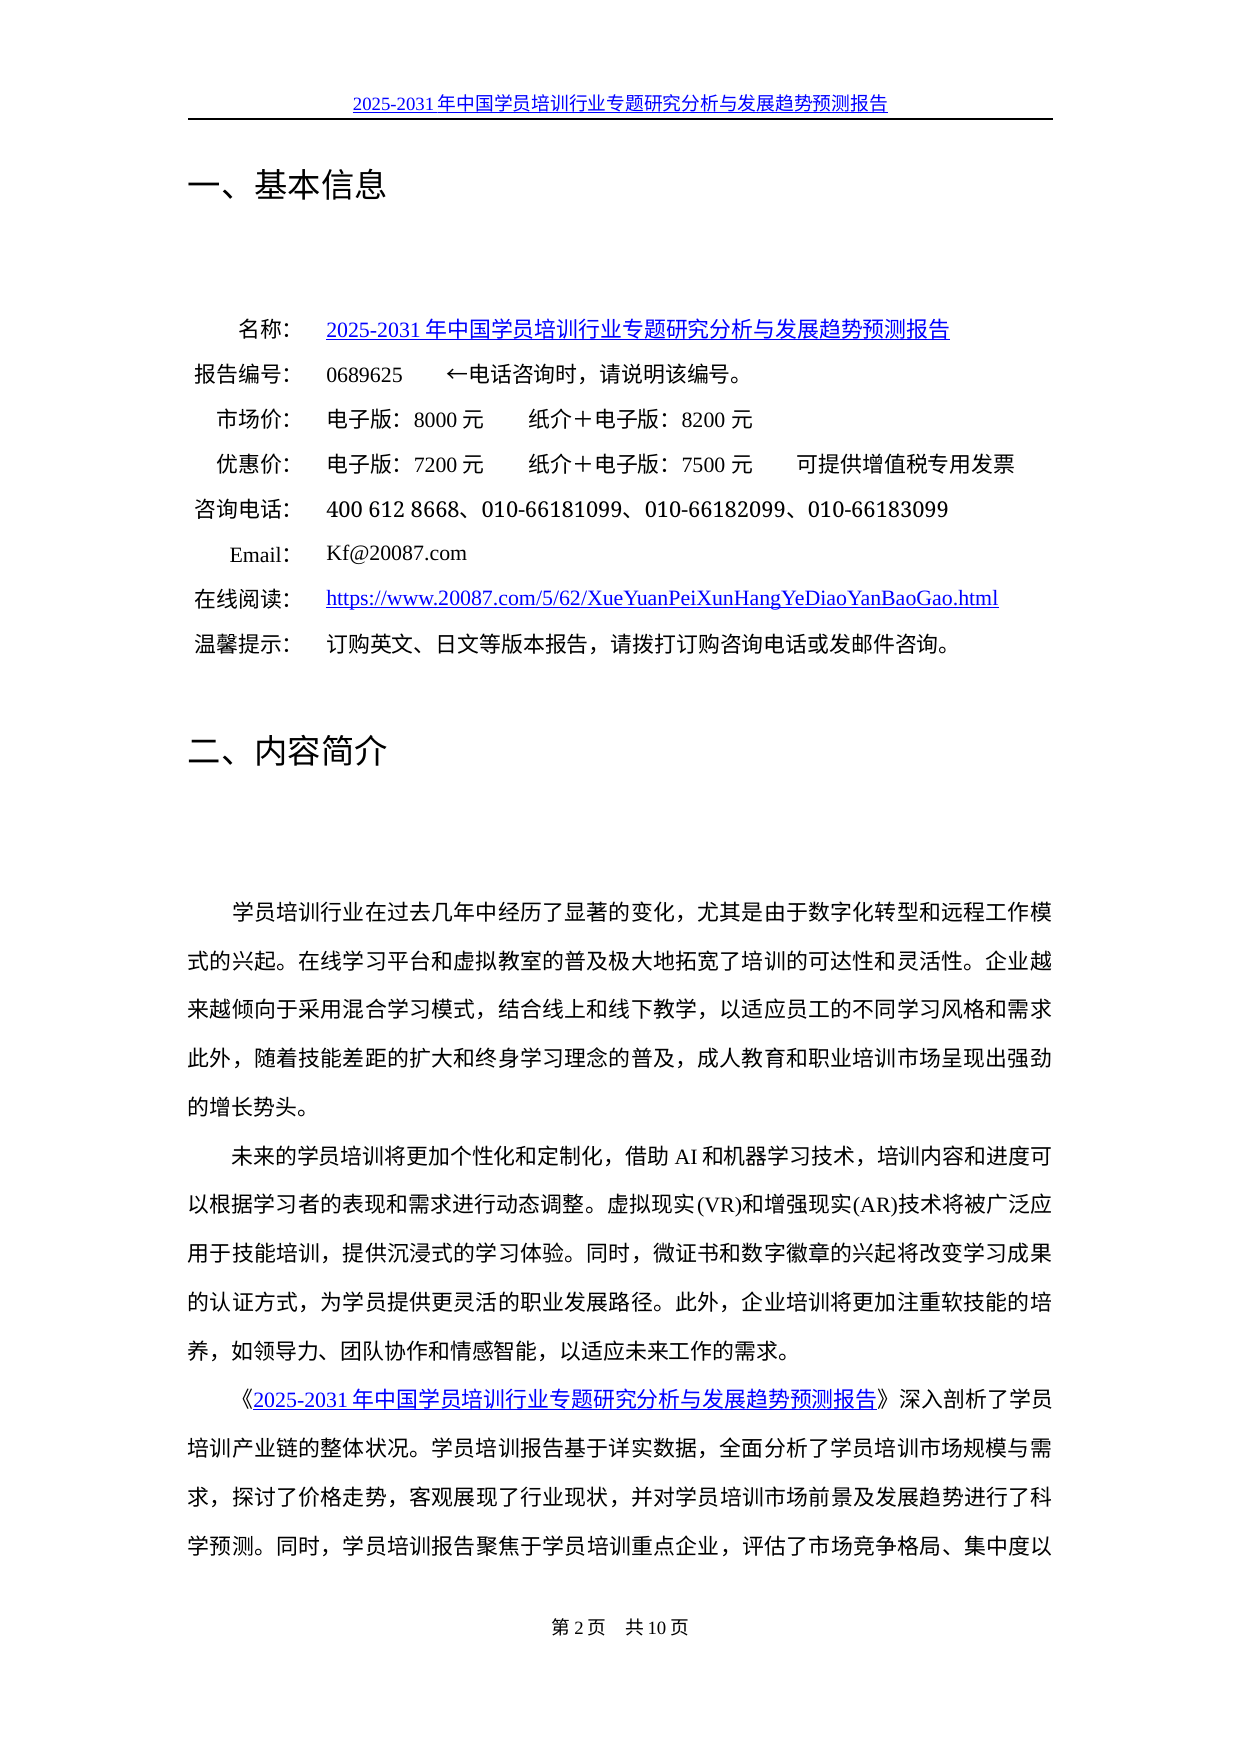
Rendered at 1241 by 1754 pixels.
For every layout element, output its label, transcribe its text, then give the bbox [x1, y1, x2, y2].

table_cell 温馨提示： [167, 627, 315, 672]
table_cell 400 612 8668、010-66181099、010-66182099、010-66183099 [315, 492, 1073, 537]
table_cell 电子版：7200 元 纸介＋电子版：7500 元 可提供增值税专用发票 [315, 447, 1073, 492]
table_header 名称： [167, 312, 315, 357]
table_cell Email： [167, 537, 315, 582]
title 二、内容简介 [187, 717, 1053, 782]
table_cell 市场价： [167, 402, 315, 447]
table_header 2025-2031年中国学员培训行业专题研究分析与发展趋势预测报告 [315, 312, 1073, 357]
table_cell 电子版：8000 元 纸介＋电子版：8200 元 [315, 402, 1073, 447]
table_cell 咨询电话： [167, 492, 315, 537]
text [187, 894, 1053, 1561]
table_cell [315, 582, 1073, 627]
table_cell 报告编号： [167, 357, 315, 402]
table_cell Kf@20087.com [315, 537, 1073, 582]
table_cell 0689625 ←电话咨询时，请说明该编号。 [315, 357, 1073, 402]
table_cell 订购英文、日文等版本报告，请拨打订购咨询电话或发邮件咨询。 [315, 627, 1073, 672]
title 一、基本信息 [187, 150, 1053, 215]
table_cell 在线阅读： [167, 582, 315, 627]
table_cell 优惠价： [167, 447, 315, 492]
